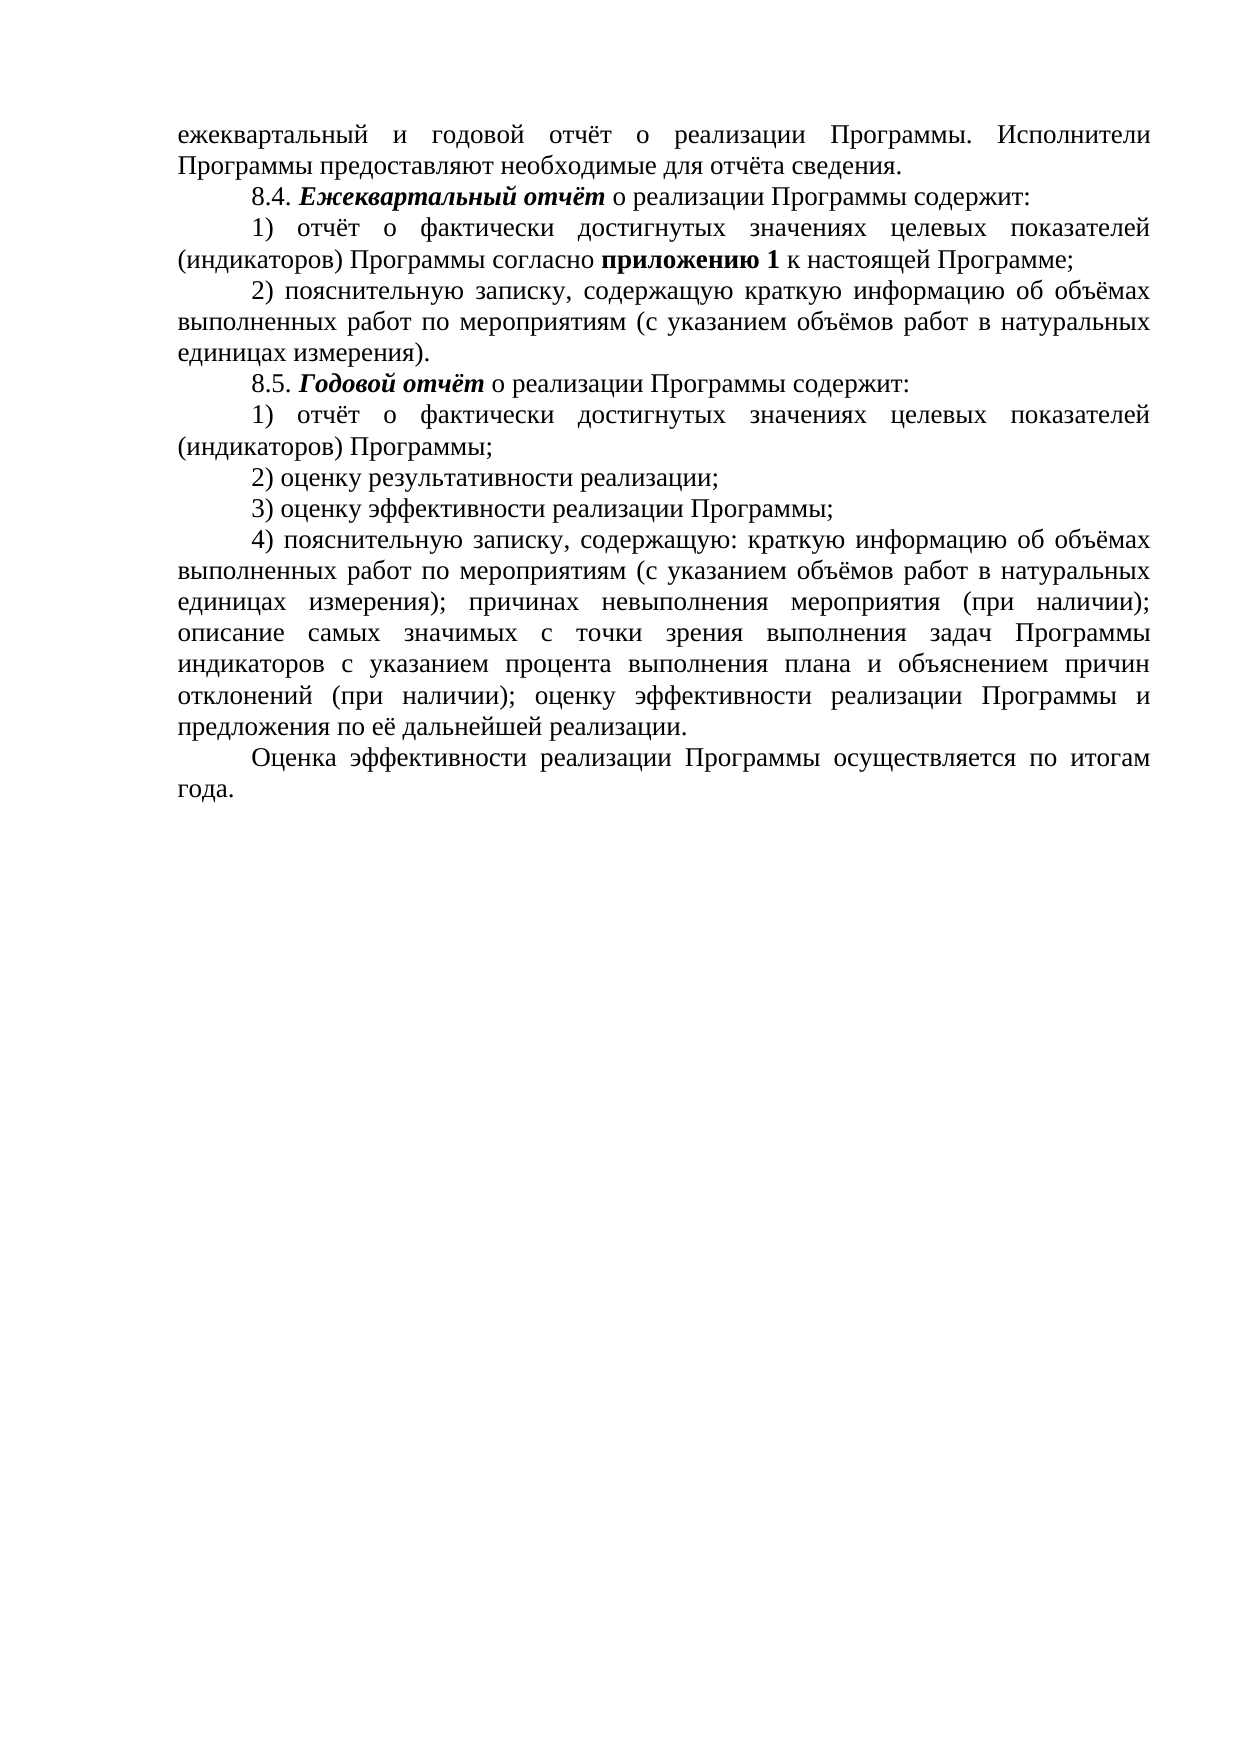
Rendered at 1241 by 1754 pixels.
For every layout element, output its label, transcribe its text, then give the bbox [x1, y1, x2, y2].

text 2) оценку результативности реализации; [177, 461, 1152, 492]
text 8.5. Годовой отчёт о реализации Программы содержит: [177, 367, 1152, 398]
text 1) отчёт о фактически достигнутых значениях целевых показателей (индикаторов) Программы; [177, 398, 1152, 461]
text 4) пояснительную записку, содержащую: краткую информацию об объёмах выполненных работ по мероприятиям (с указанием объёмов работ в натуральных единицах измерения); причинах невыполнения мероприятия (при наличии); описание самых значимых с точки зрения выполнения задач Программы индикаторов с указанием процента выполнения плана и объяснением причин отклонений (при наличии); оценку эффективности реализации Программы и предложения по её дальнейшей реализации. [177, 523, 1152, 741]
text 8.4. Ежеквартальный отчёт о реализации Программы содержит: [177, 180, 1152, 212]
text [177, 118, 1152, 180]
text Оценка эффективности реализации Программы осуществляется по итогам года. [177, 741, 1152, 803]
text 2) пояснительную записку, содержащую краткую информацию об объёмах выполненных работ по мероприятиям (с указанием объёмов работ в натуральных единицах измерения). [177, 274, 1152, 367]
text 3) оценку эффективности реализации Программы; [177, 492, 1152, 523]
text 1) отчёт о фактически достигнутых значениях целевых показателей (индикаторов) Программы согласно приложению 1 к настоящей Программе; [177, 212, 1152, 274]
